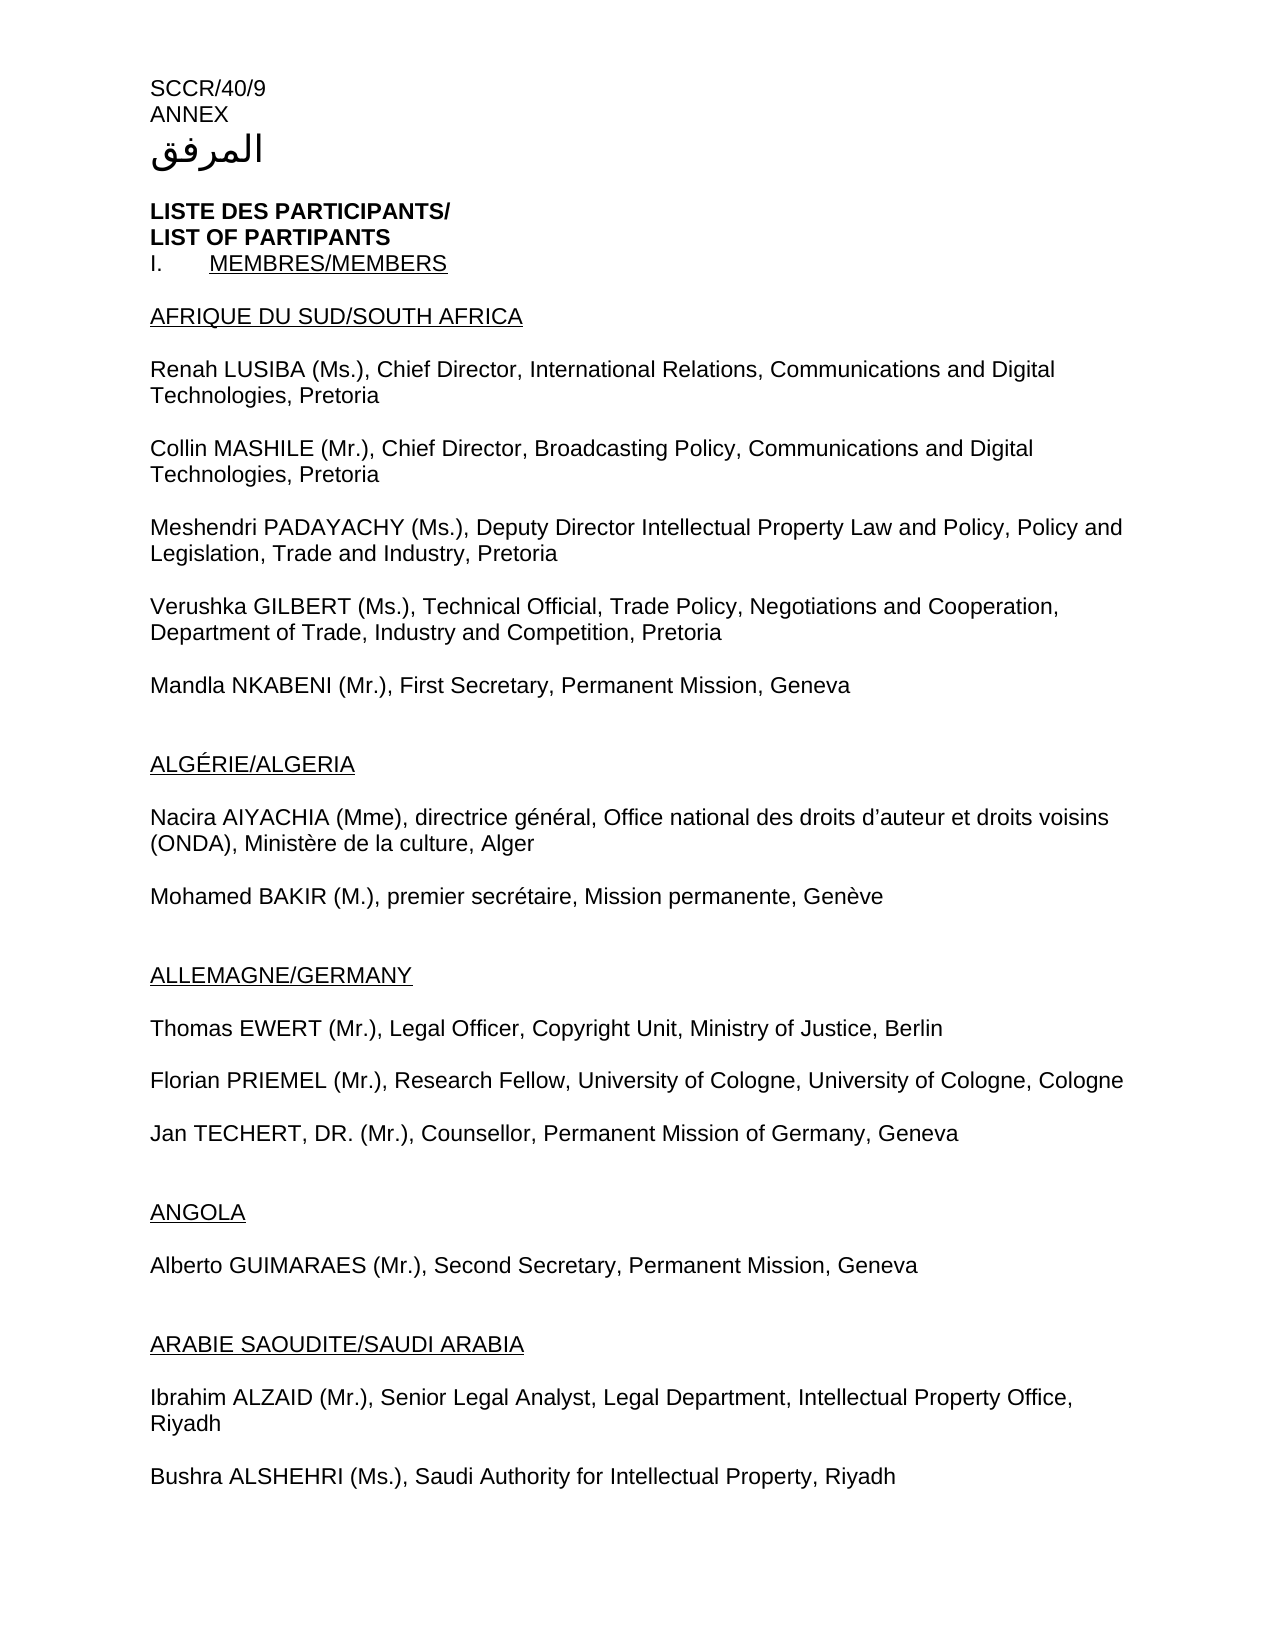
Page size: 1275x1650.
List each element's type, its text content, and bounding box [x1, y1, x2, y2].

text Renah LUSIBA (Ms.), Chief Director, International Relations, Communications and Digital Technologies, Pretoria [150, 356, 1125, 408]
text ARABIE SAOUDITE/SAUDI ARABIA [150, 1331, 1125, 1357]
text Verushka GILBERT (Ms.), Technical Official, Trade Policy, Negotiations and Cooperation, Department of Trade, Industry and Competition, Pretoria [150, 593, 1125, 646]
text AFRIQUE DU SUD/SOUTH AFRICA [150, 303, 1125, 329]
text ALLEMAGNE/GERMANY [150, 962, 1125, 988]
text ANGOLA [150, 1199, 1125, 1226]
text Ibrahim ALZAID (Mr.), Senior Legal Analyst, Legal Department, Intellectual Property Office, Riyadh [150, 1384, 1125, 1436]
text ALGÉRIE/ALGERIA [150, 751, 1125, 777]
text I. MEMBRES/MEMBERS [150, 250, 1125, 277]
text Collin MASHILE (Mr.), Chief Director, Broadcasting Policy, Communications and Digital Technologies, Pretoria [150, 435, 1125, 488]
text Meshendri PADAYACHY (Ms.), Deputy Director Intellectual Property Law and Policy, Policy and Legislation, Trade and Industry, Pretoria [150, 514, 1125, 567]
text Mohamed BAKIR (M.), premier secrétaire, Mission permanente, Genève [150, 883, 1125, 909]
text Florian PRIEMEL (Mr.), Research Fellow, University of Cologne, University of Cologne, Cologne [150, 1067, 1125, 1094]
text Nacira AIYACHIA (Mme), directrice général, Office national des droits d’auteur et droits voisins (ONDA), Ministère de la culture, Alger [150, 804, 1125, 857]
text LIST OF PARTIPANTS [150, 224, 1125, 250]
text LISTE DES PARTICIPANTS/ [150, 198, 1125, 224]
text Alberto GUIMARAES (Mr.), Second Secretary, Permanent Mission, Geneva [150, 1252, 1125, 1278]
text Jan TECHERT, DR. (Mr.), Counsellor, Permanent Mission of Germany, Geneva [150, 1120, 1125, 1146]
text Bushra ALSHEHRI (Ms.), Saudi Authority for Intellectual Property, Riyadh [150, 1463, 1125, 1489]
text Mandla NKABENI (Mr.), First Secretary, Permanent Mission, Geneva [150, 672, 1125, 698]
text Thomas EWERT (Mr.), Legal Officer, Copyright Unit, Ministry of Justice, Berlin [150, 1015, 1125, 1041]
